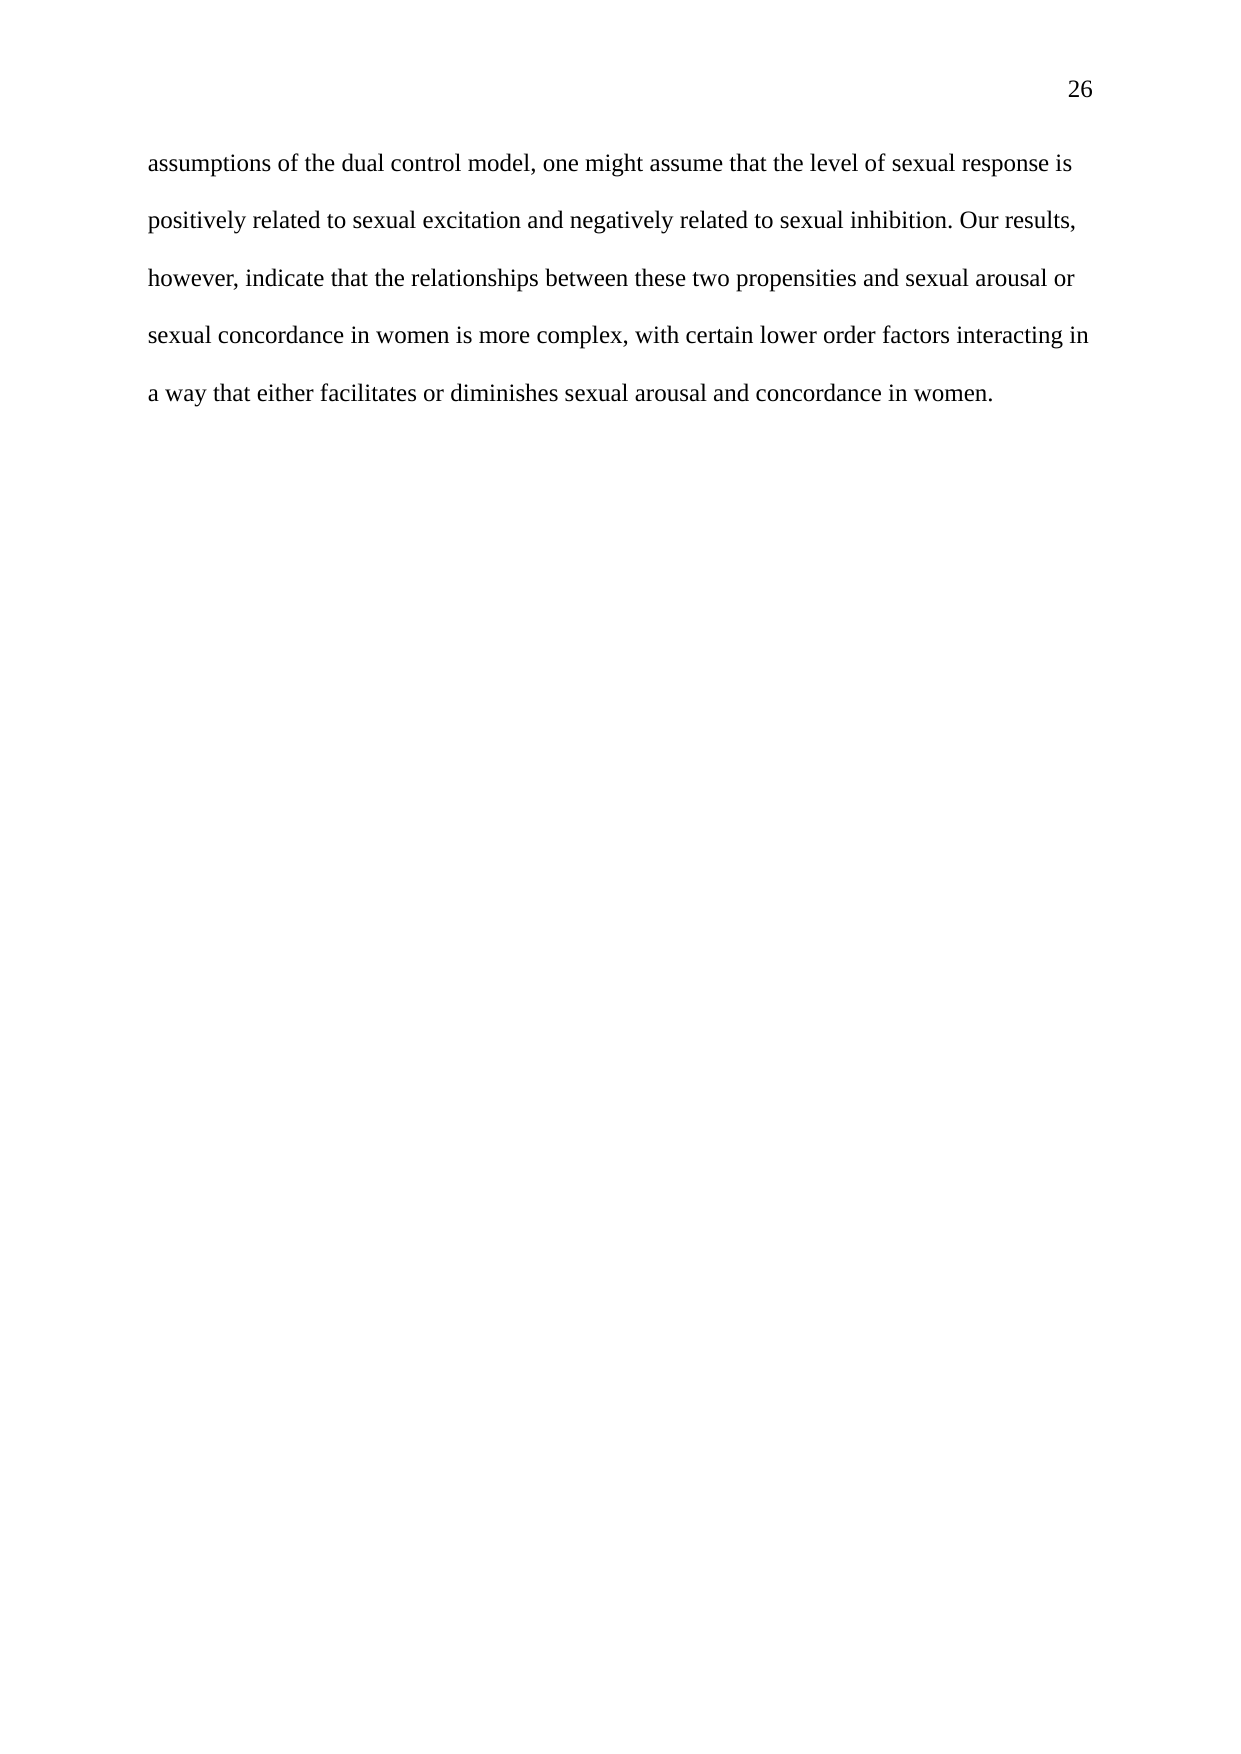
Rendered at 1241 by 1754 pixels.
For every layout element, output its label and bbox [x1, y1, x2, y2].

text [148, 148, 1093, 406]
